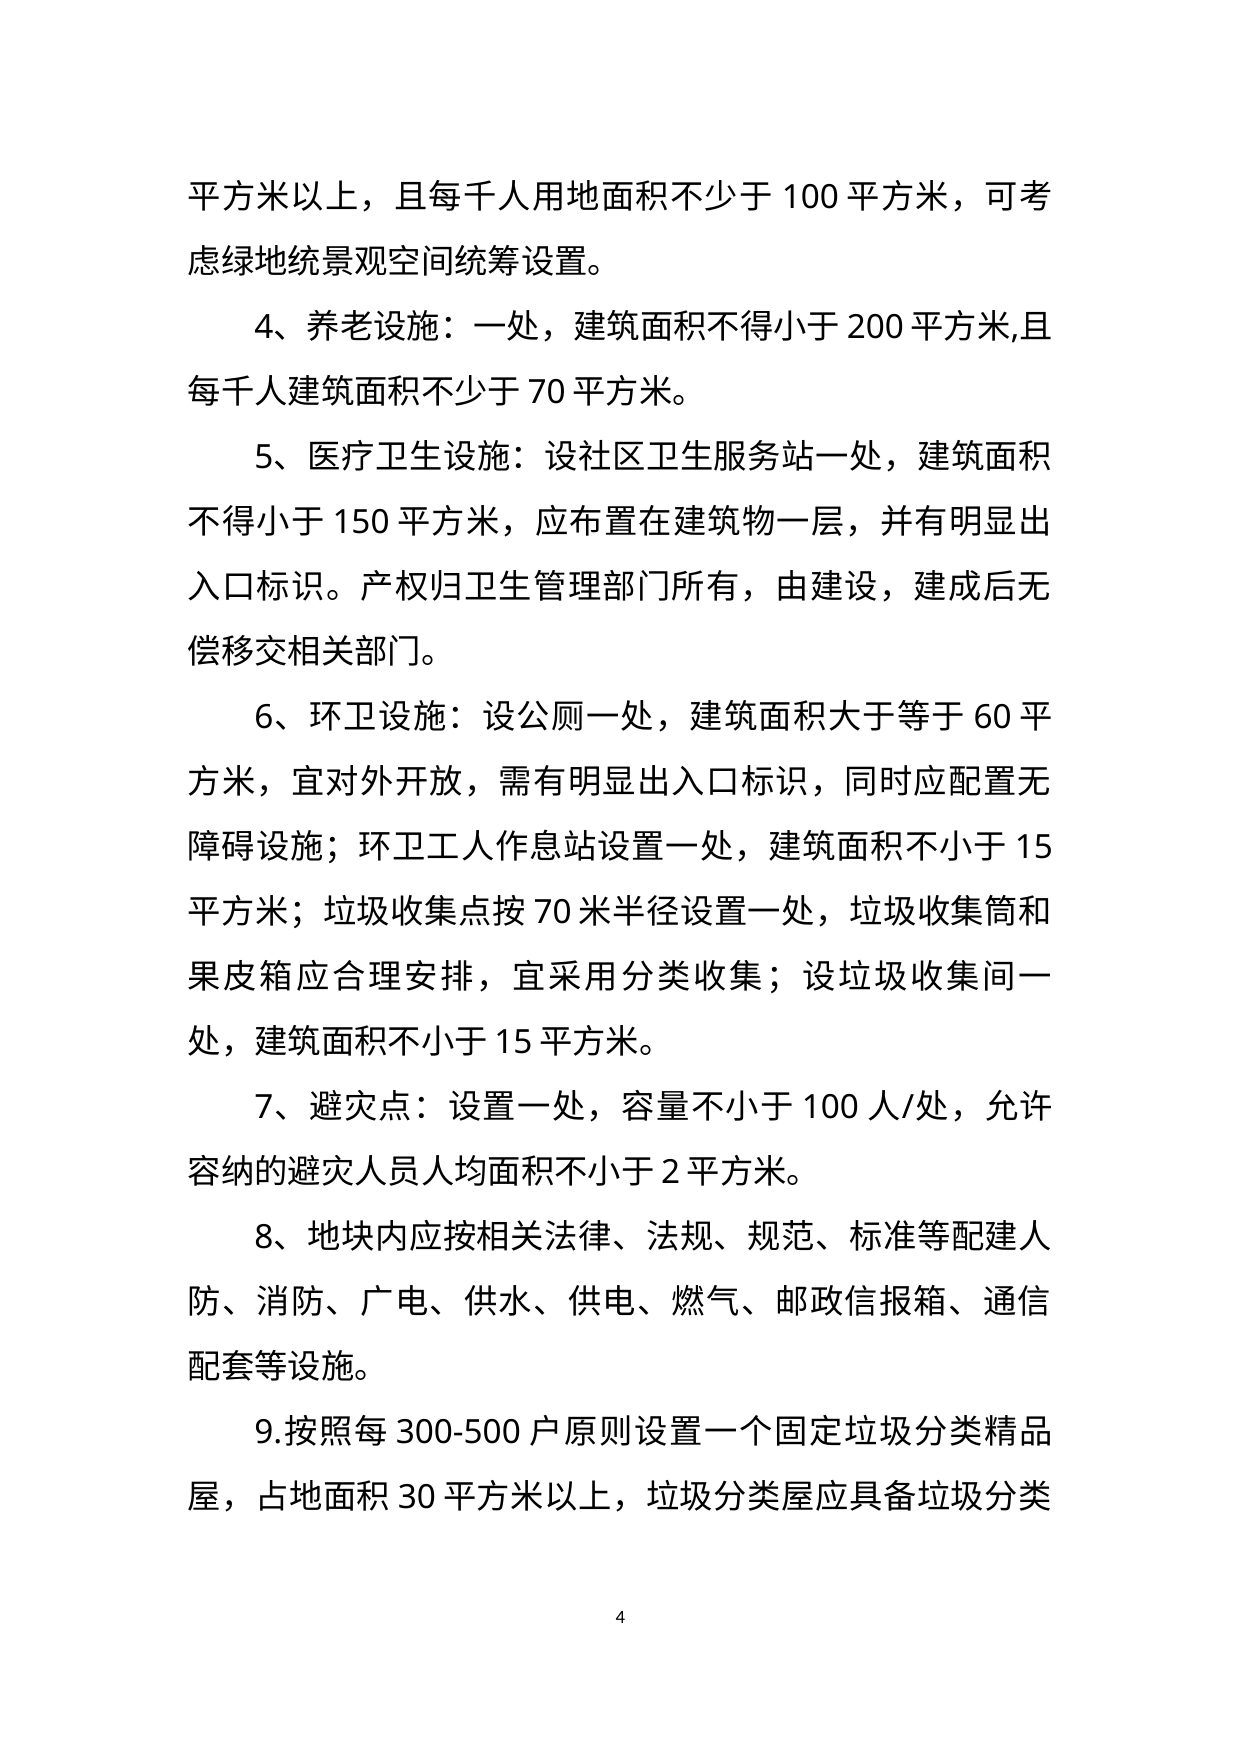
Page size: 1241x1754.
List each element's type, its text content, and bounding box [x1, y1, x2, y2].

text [187, 1397, 1053, 1527]
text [187, 162, 1053, 292]
text 8、地块内应按相关法律、法规、规范、标准等配建人防、消防、广电、供水、供电、燃气、邮政信报箱、通信配套等设施。 [187, 1202, 1053, 1397]
text 7、避灾点：设置一处，容量不小于100人/处，允许容纳的避灾人员人均面积不小于2平方米。 [187, 1072, 1053, 1202]
text 6、环卫设施：设公厕一处，建筑面积大于等于60平方米，宜对外开放，需有明显出入口标识，同时应配置无障碍设施；环卫工人作息站设置一处，建筑面积不小于15平方米；垃圾收集点按70米半径设置一处，垃圾收集筒和果皮箱应合理安排，宜采用分类收集；设垃圾收集间一处，建筑面积不小于15平方米。 [187, 682, 1053, 1072]
text 4、养老设施：一处，建筑面积不得小于200平方米,且每千人建筑面积不少于70平方米。 [187, 292, 1053, 422]
text 5、医疗卫生设施：设社区卫生服务站一处，建筑面积不得小于150平方米，应布置在建筑物一层，并有明显出入口标识。产权归卫生管理部门所有，由建设，建成后无偿移交相关部门。 [187, 422, 1053, 682]
